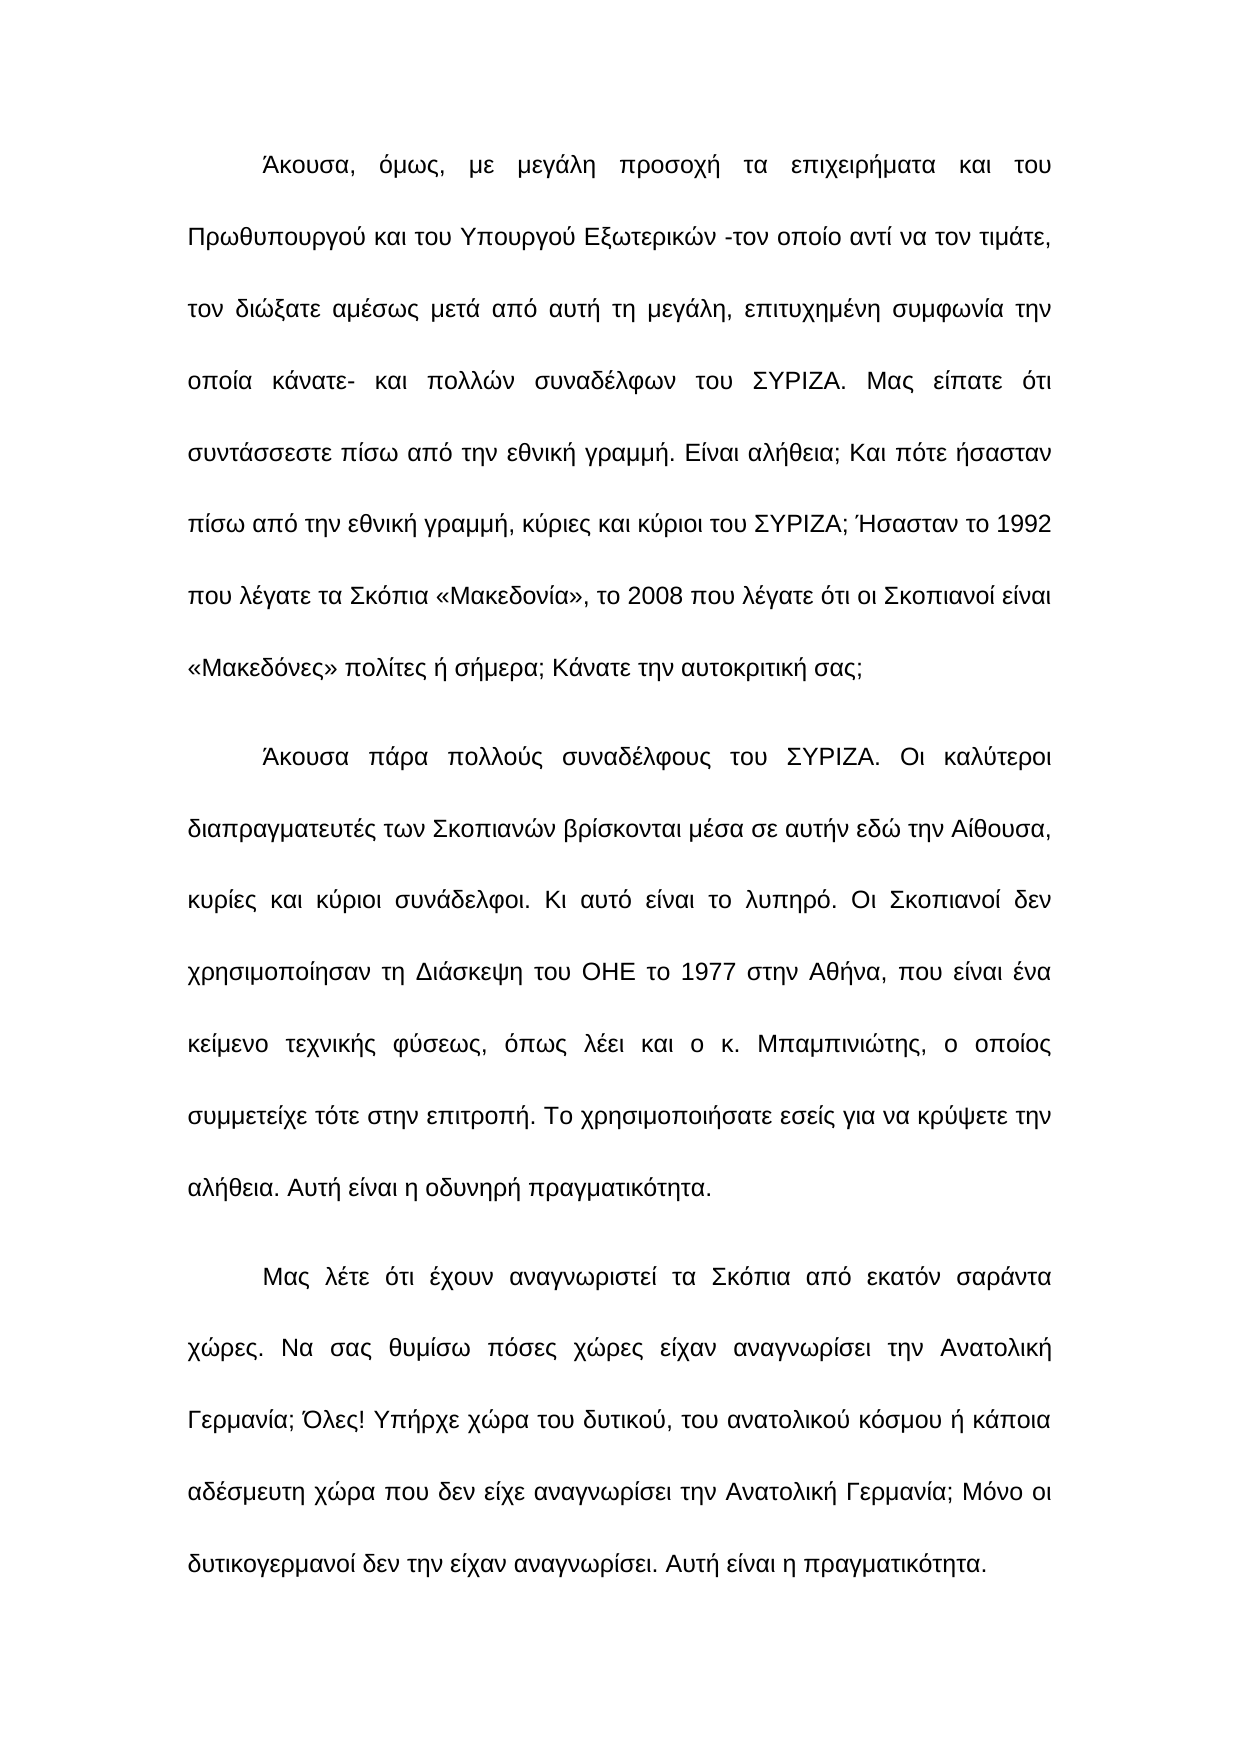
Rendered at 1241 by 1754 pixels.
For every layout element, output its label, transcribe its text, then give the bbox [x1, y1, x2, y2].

text Άκουσα, όμως, με μεγάλη προσοχή τα επιχειρήματα και του Πρωθυπουργού και του Υπουργού Εξωτερικών -τον οποίο αντί να τον τιμάτε, τον διώξατε αμέσως μετά από αυτή τη μεγάλη, επιτυχημένη συμφωνία την οποία κάνατε- και πολλών συναδέλφων του ΣΥΡΙΖΑ. Μας είπατε ότι συντάσσεστε πίσω από την εθνική γραμμή. Είναι αλήθεια; Και πότε ήσασταν πίσω από την εθνική γραμμή, κύριες και κύριοι του ΣΥΡΙΖΑ; Ήσασταν το 1992 που λέγατε τα Σκόπια «Μακεδονία», το 2008 που λέγατε ότι οι Σκοπιανοί είναι «Μακεδόνες» πολίτες ή σήμερα; Κάνατε την αυτοκριτική σας; [187, 150, 1053, 682]
text Άκουσα πάρα πολλούς συναδέλφους του ΣΥΡΙΖΑ. Οι καλύτεροι διαπραγματευτές των Σκοπιανών βρίσκονται μέσα σε αυτήν εδώ την Αίθουσα, κυρίες και κύριοι συνάδελφοι. Κι αυτό είναι το λυπηρό. Οι Σκοπιανοί δεν χρησιμοποίησαν τη Διάσκεψη του ΟΗΕ το 1977 στην Αθήνα, που είναι ένα κείμενο τεχνικής φύσεως, όπως λέει και ο κ. Μπαμπινιώτης, ο οποίος συμμετείχε τότε στην επιτροπή. Το χρησιμοποιήσατε εσείς για να κρύψετε την αλήθεια. Αυτή είναι η οδυνηρή πραγματικότητα. [187, 742, 1053, 1202]
text Μας λέτε ότι έχουν αναγνωριστεί τα Σκόπια από εκατόν σαράντα χώρες. Να σας θυμίσω πόσες χώρες είχαν αναγνωρίσει την Ανατολική Γερμανία; Όλες! Υπήρχε χώρα του δυτικού, του ανατολικού κόσμου ή κάποια αδέσμευτη χώρα που δεν είχε αναγνωρίσει την Ανατολική Γερμανία; Μόνο οι δυτικογερμανοί δεν την είχαν αναγνωρίσει. Αυτή είναι η πραγματικότητα. [187, 1261, 1053, 1578]
